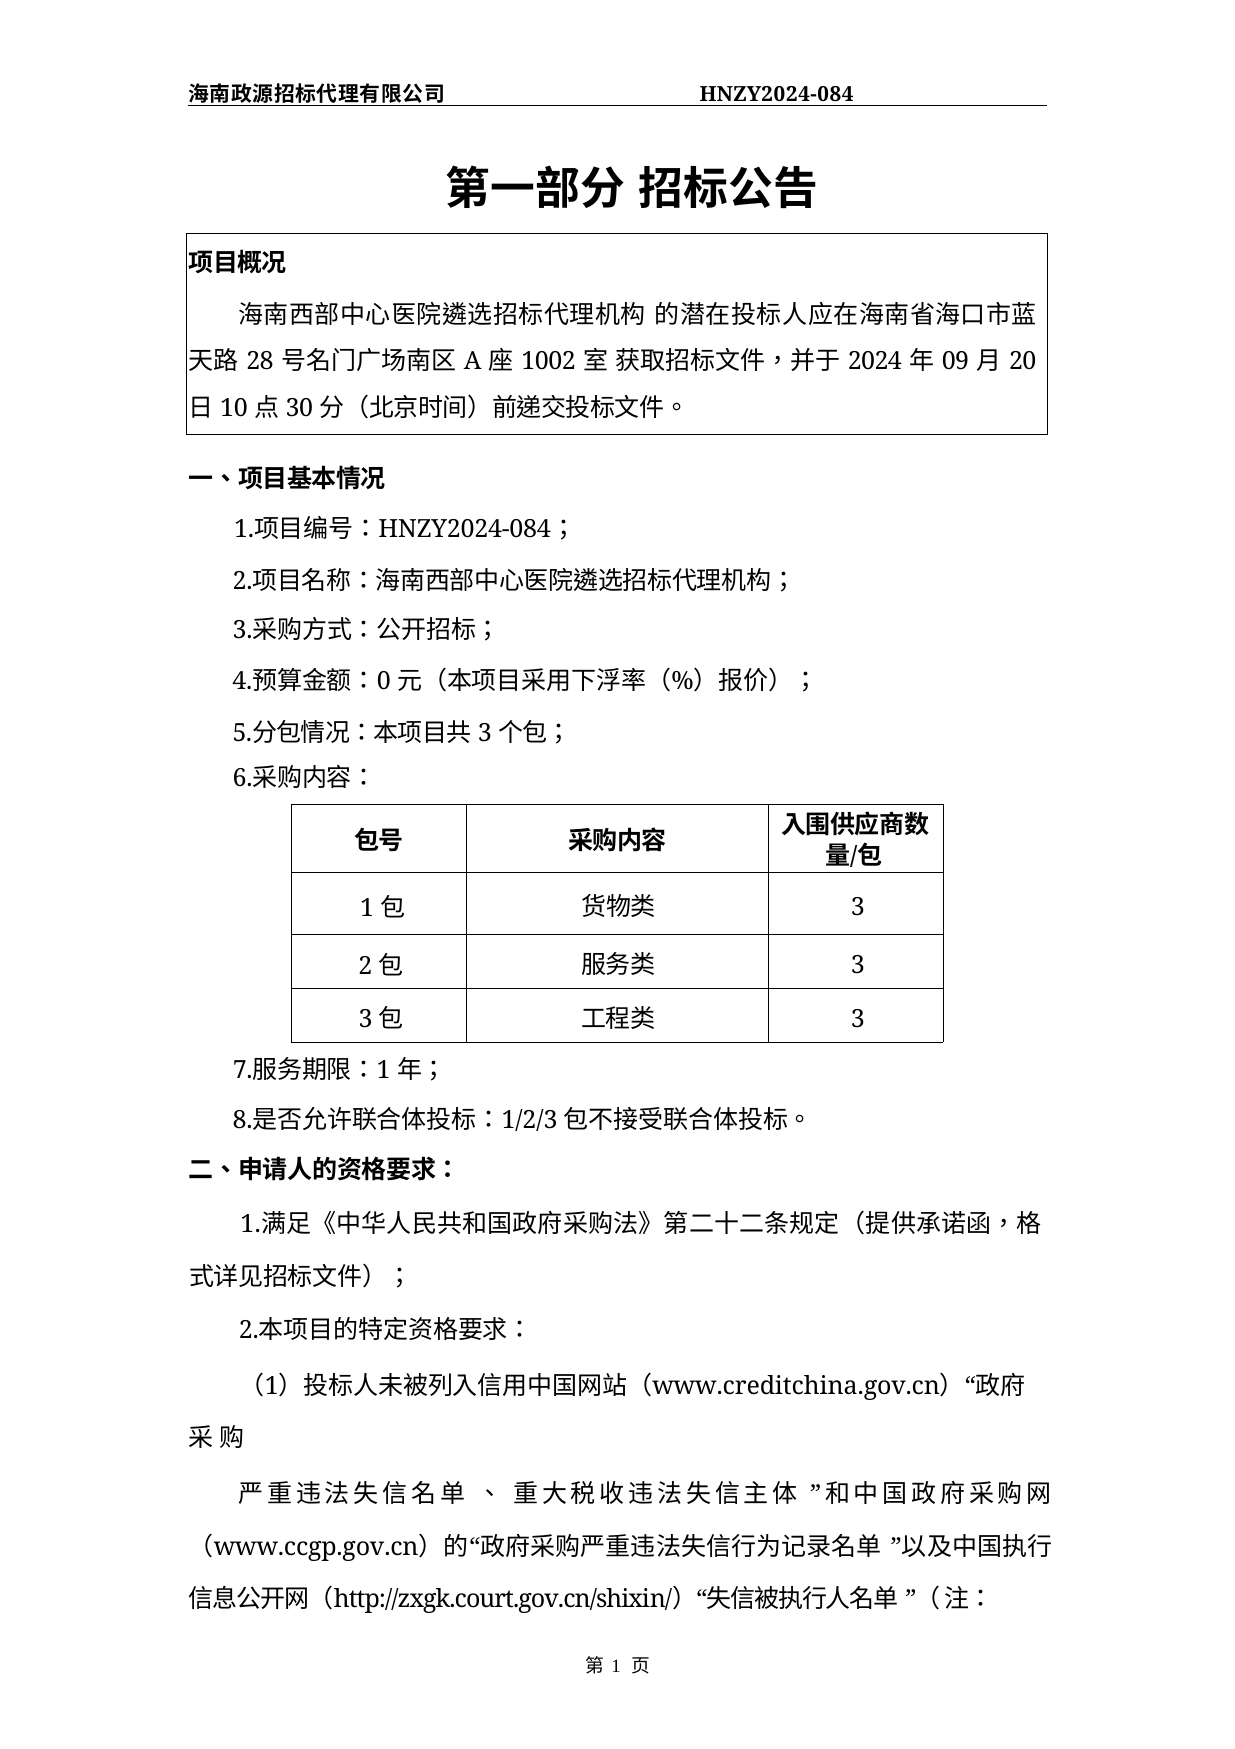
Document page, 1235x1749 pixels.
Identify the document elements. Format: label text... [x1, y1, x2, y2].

table_cell 3 包 [292, 989, 466, 1042]
table_header 包号 [292, 805, 466, 871]
text 二、申请人的资格要求： [189, 1154, 1053, 1185]
table_header 入围供应商数 量/包 [769, 805, 943, 871]
text 2.本项目的特定资格要求： [239, 1314, 1053, 1345]
text 1.项目编号：HNZY2024-084； [234, 513, 1053, 544]
table_cell 2 包 [292, 935, 466, 987]
text 1.满足《中华人民共和国政府采购法》第二十二条规定（提供承诺函，格 式详见招标文件）； [189, 1206, 1047, 1292]
text 8.是否允许联合体投标：1/2/3 包不接受联合体投标。 [232, 1104, 1053, 1135]
table_cell 服务类 [467, 935, 768, 987]
text （1）投标人未被列入信用中国网站（www.creditchina.gov.cn）“政府采 购 [188, 1367, 1047, 1454]
text 5.分包情况：本项目共 3 个包； 6.采购内容： [232, 715, 575, 793]
table_cell 3 [769, 935, 943, 987]
table_cell 工程类 [467, 989, 768, 1042]
table_header 采购内容 [467, 805, 768, 871]
text 7.服务期限：1 年； [233, 1054, 1053, 1085]
table_cell 货物类 [467, 873, 768, 934]
table_cell 1 包 [292, 873, 466, 934]
table_header 项目概况 海南西部中心医院遴选招标代理机构 的潜在投标人应在海南省海口市蓝 天路 28 号名门广场南区 A 座 1002 室 获取招标文件，并于 2024 年 09 月 20 日 10 点 30 分（北京时间）前递交投标文件。 [187, 234, 1047, 434]
text 一、项目基本情况 [189, 463, 1053, 494]
table_cell 3 [769, 989, 943, 1042]
text 第一部分 招标公告 [445, 159, 1053, 216]
text 2.项目名称：海南西部中心医院遴选招标代理机构； 3.采购方式：公开招标； [232, 563, 800, 646]
text 4.预算金额：0 元（本项目采用下浮率（%）报价）； [232, 665, 1053, 696]
text 严重违法失信名单 、 重大税收违法失信主体 ”和中国政府采购网 （www.ccgp.gov.cn）的“政府采购严重违法失信行为记录名单 ”以及中国执行 信息公开网（http://zxgk.court.gov.cn/shixin/）“失信被执行人名单 ”（ 注： [188, 1476, 1053, 1615]
table_cell 3 [769, 873, 943, 934]
